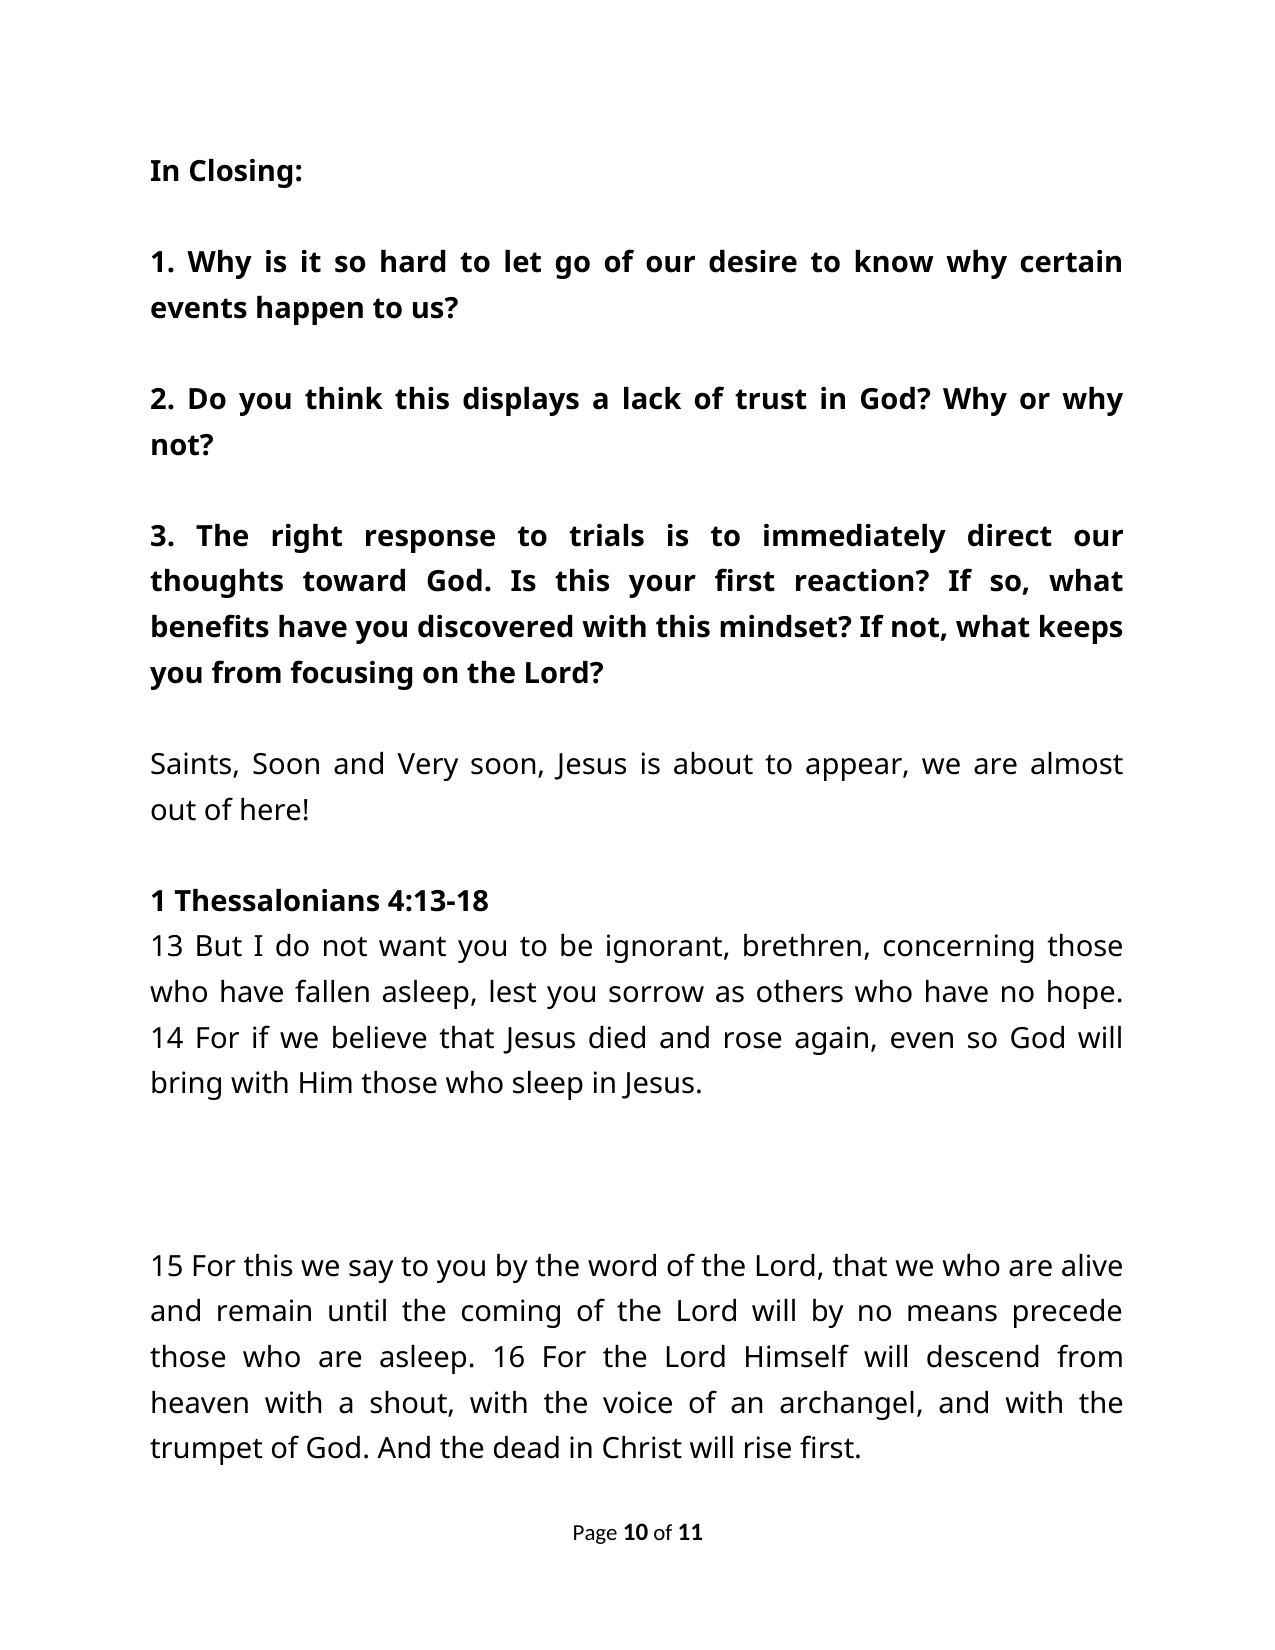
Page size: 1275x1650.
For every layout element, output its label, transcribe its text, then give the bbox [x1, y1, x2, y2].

text In Closing: [150, 150, 1125, 190]
text 1. Why is it so hard to let go of our desire to know why certain events happen to us? [150, 241, 1125, 327]
text 2. Do you think this displays a lack of trust in God? Why or why not? [150, 378, 1125, 463]
text 13 But I do not want you to be ignorant, brethren, concerning those who have fallen asleep, lest you sorrow as others who have no hope. 14 For if we believe that Jesus died and rose again, even so God will bring with Him those who sleep in Jesus. [150, 926, 1125, 1102]
text 1 Thessalonians 4:13-18 [150, 880, 1125, 920]
text 3. The right response to trials is to immediately direct our thoughts toward God. Is this your first reaction? If so, what benefits have you discovered with this mindset? If not, what keeps you from focusing on the Lord? [150, 515, 1125, 692]
text 15 For this we say to you by the word of the Lord, that we who are alive and remain until the coming of the Lord will by no means precede those who are asleep. 16 For the Lord Himself will descend from heaven with a shout, with the voice of an archangel, and with the trumpet of God. And the dead in Christ will rise first. [150, 1245, 1125, 1467]
text Saints, Soon and Very soon, Jesus is about to appear, we are almost out of here! [150, 743, 1125, 828]
